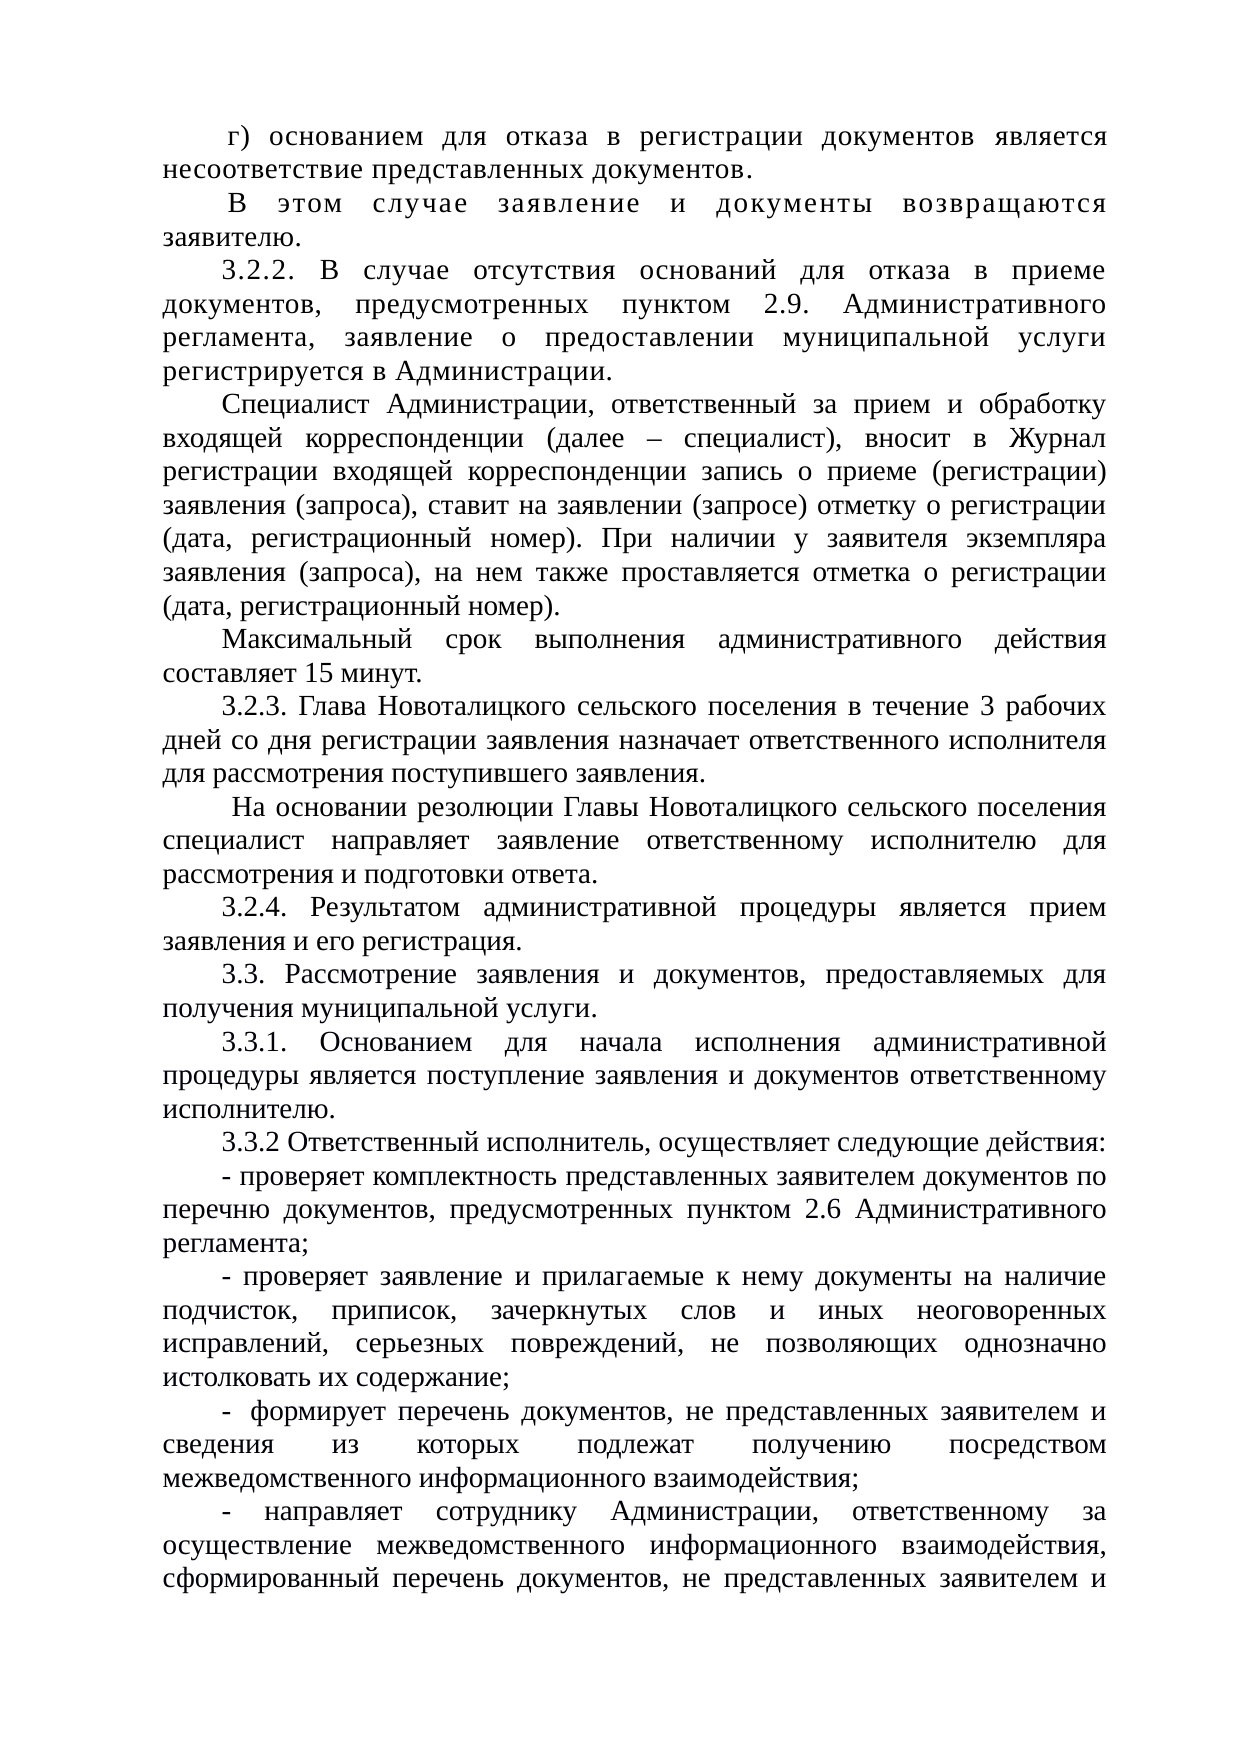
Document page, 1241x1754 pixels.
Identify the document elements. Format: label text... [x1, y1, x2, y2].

text На основании резолюции Главы Новоталицкого сельского поселения специалист направляет заявление ответственному исполнителю для рассмотрения и подготовки ответа. [162, 789, 1107, 889]
text Специалист Администрации, ответственный за прием и обработку входящей корреспонденции (далее – специалист), вносит в Журнал регистрации входящей корреспонденции запись о приеме (регистрации) заявления (запроса), ставит на заявлении (запросе) отметку о регистрации (дата, регистрационный номер). При наличии у заявителя экземпляра заявления (запроса), на нем также проставляется отметка о регистрации (дата, регистрационный номер). [162, 386, 1107, 621]
text - проверяет заявление и прилагаемые к нему документы на наличие подчисток, приписок, зачеркнутых слов и иных неоговоренных исправлений, серьезных повреждений, не позволяющих однозначно истолковать их содержание; [162, 1258, 1107, 1393]
text - проверяет комплектность представленных заявителем документов по перечню документов, предусмотренных пунктом 2.6 Административного регламента; [162, 1158, 1107, 1258]
text В этом случае заявление и документы возвращаются заявителю. [162, 185, 1107, 252]
text 3.2.3. Глава Новоталицкого сельского поселения в течение 3 рабочих дней со дня регистрации заявления назначает ответственного исполнителя для рассмотрения поступившего заявления. [162, 688, 1107, 789]
text 3.2.4. Результатом административной процедуры является прием заявления и его регистрация. [162, 889, 1107, 957]
text - формирует перечень документов, не представленных заявителем и сведения из которых подлежат получению посредством межведомственного информационного взаимодействия; [162, 1393, 1107, 1493]
text 3.2.2. В случае отсутствия оснований для отказа в приеме документов, предусмотренных пунктом 2.9. Административного регламента, заявление о предоставлении муниципальной услуги регистрируется в Администрации. [162, 252, 1107, 386]
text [162, 1493, 1107, 1594]
text 3.3. Рассмотрение заявления и документов, предоставляемых для получения муниципальной услуги. [162, 957, 1107, 1024]
text 3.3.2 Ответственный исполнитель, осуществляет следующие действия: [162, 1124, 1107, 1158]
text 3.3.1. Основанием для начала исполнения административной процедуры является поступление заявления и документов ответственному исполнителю. [162, 1024, 1107, 1124]
text Максимальный срок выполнения административного действия составляет 15 минут. [162, 621, 1107, 688]
text г) основанием для отказа в регистрации документов является несоответствие представленных документов. [162, 118, 1107, 185]
